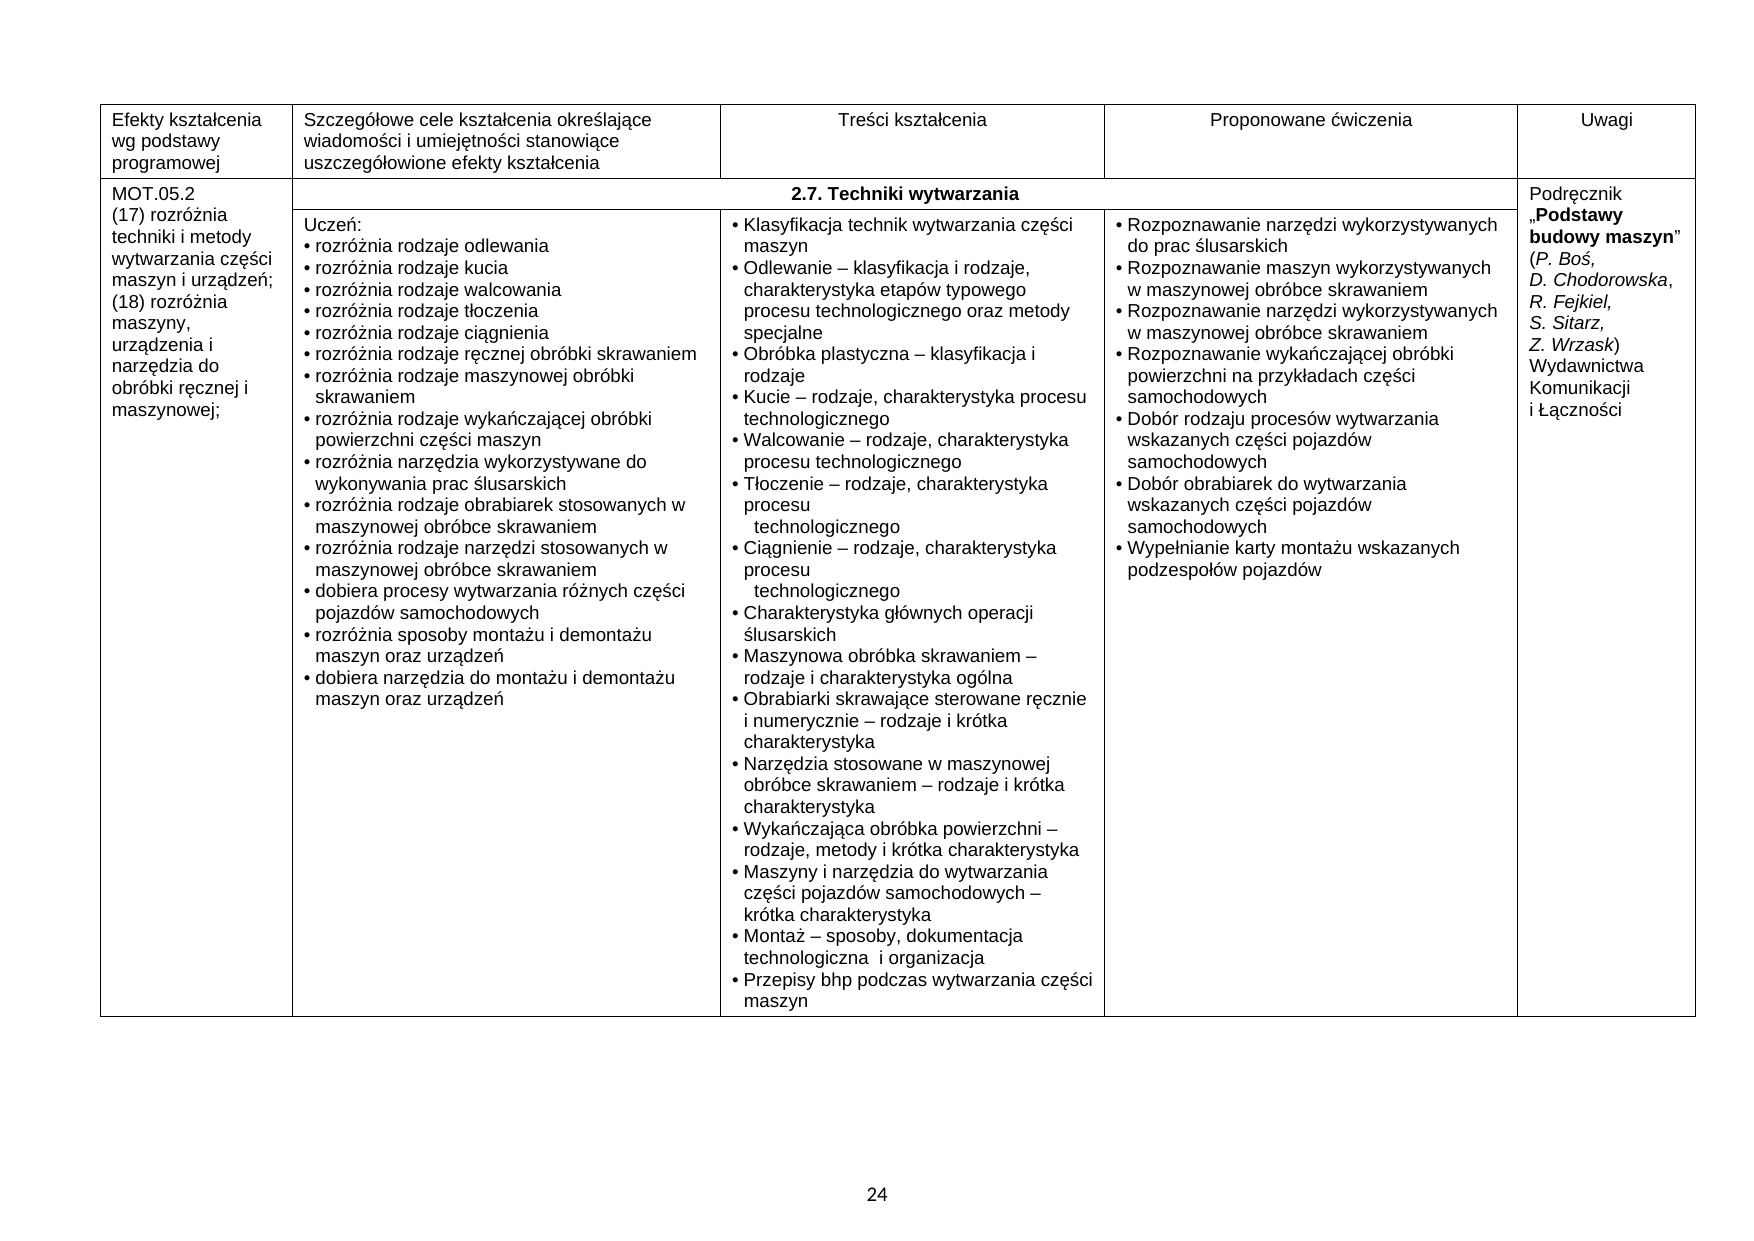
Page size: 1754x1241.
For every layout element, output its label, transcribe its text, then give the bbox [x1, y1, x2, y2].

table_header Treści kształcenia [721, 105, 1104, 177]
table_header Efekty kształcenia wg podstawy programowej [101, 105, 292, 177]
table_cell 2.7. Techniki wytwarzania [293, 179, 1517, 208]
table_cell Podręcznik „Podstawy budowy maszyn” (P. Boś, D. Chodorowska, R. Fejkiel, S. Sitarz, Z. Wrzask) Wydawnictwa Komunikacji i Łączności [1518, 179, 1695, 1016]
table_cell Uczeń: rozróżnia rodzaje odlewania rozróżnia rodzaje kucia rozróżnia rodzaje walcowania rozróżnia rodzaje tłoczenia rozróżnia rodzaje ciągnienia rozróżnia rodzaje ręcznej obróbki skrawaniem rozróżnia rodzaje maszynowej obróbki skrawaniem rozróżnia rodzaje wykańczającej obróbki powierzchni części maszyn rozróżnia narzędzia wykorzystywane do wykonywania prac ślusarskich rozróżnia rodzaje obrabiarek stosowanych w maszynowej obróbce skrawaniem rozróżnia rodzaje narzędzi stosowanych w maszynowej obróbce skrawaniem dobiera procesy wytwarzania różnych części pojazdów samochodowych rozróżnia sposoby montażu i demontażu maszyn oraz urządzeń dobiera narzędzia do montażu i demontażu maszyn oraz urządzeń [293, 210, 720, 1016]
table_header Uwagi [1518, 105, 1695, 177]
table_cell • Klasyfikacja technik wytwarzania części maszyn • Odlewanie – klasyfikacja i rodzaje, charakterystyka etapów typowego procesu technologicznego oraz metody specjalne • Obróbka plastyczna – klasyfikacja i rodzaje • Kucie – rodzaje, charakterystyka procesu technologicznego • Walcowanie – rodzaje, charakterystyka procesu technologicznego • Tłoczenie – rodzaje, charakterystyka procesu technologicznego • Ciągnienie – rodzaje, charakterystyka procesu technologicznego • Charakterystyka głównych operacji ślusarskich • Maszynowa obróbka skrawaniem – rodzaje i charakterystyka ogólna • Obrabiarki skrawające sterowane ręcznie i numerycznie – rodzaje i krótka charakterystyka • Narzędzia stosowane w maszynowej obróbce skrawaniem – rodzaje i krótka charakterystyka • Wykańczająca obróbka powierzchni – rodzaje, metody i krótka charakterystyka • Maszyny i narzędzia do wytwarzania części pojazdów samochodowych – krótka charakterystyka • Montaż – sposoby, dokumentacja technologiczna i organizacja • Przepisy bhp podczas wytwarzania części maszyn [721, 210, 1104, 1016]
table_header Proponowane ćwiczenia [1105, 105, 1517, 177]
table_cell MOT.05.2 (17) rozróżnia techniki i metody wytwarzania części maszyn i urządzeń; (18) rozróżnia maszyny, urządzenia i narzędzia do obróbki ręcznej i maszynowej; [101, 179, 292, 1016]
table_cell • Rozpoznawanie narzędzi wykorzystywanych do prac ślusarskich • Rozpoznawanie maszyn wykorzystywanych w maszynowej obróbce skrawaniem • Rozpoznawanie narzędzi wykorzystywanych w maszynowej obróbce skrawaniem • Rozpoznawanie wykańczającej obróbki powierzchni na przykładach części samochodowych • Dobór rodzaju procesów wytwarzania wskazanych części pojazdów samochodowych • Dobór obrabiarek do wytwarzania wskazanych części pojazdów samochodowych • Wypełnianie karty montażu wskazanych podzespołów pojazdów [1105, 210, 1517, 1016]
table_header Szczegółowe cele kształcenia określające wiadomości i umiejętności stanowiące uszczegółowione efekty kształcenia [293, 105, 720, 177]
